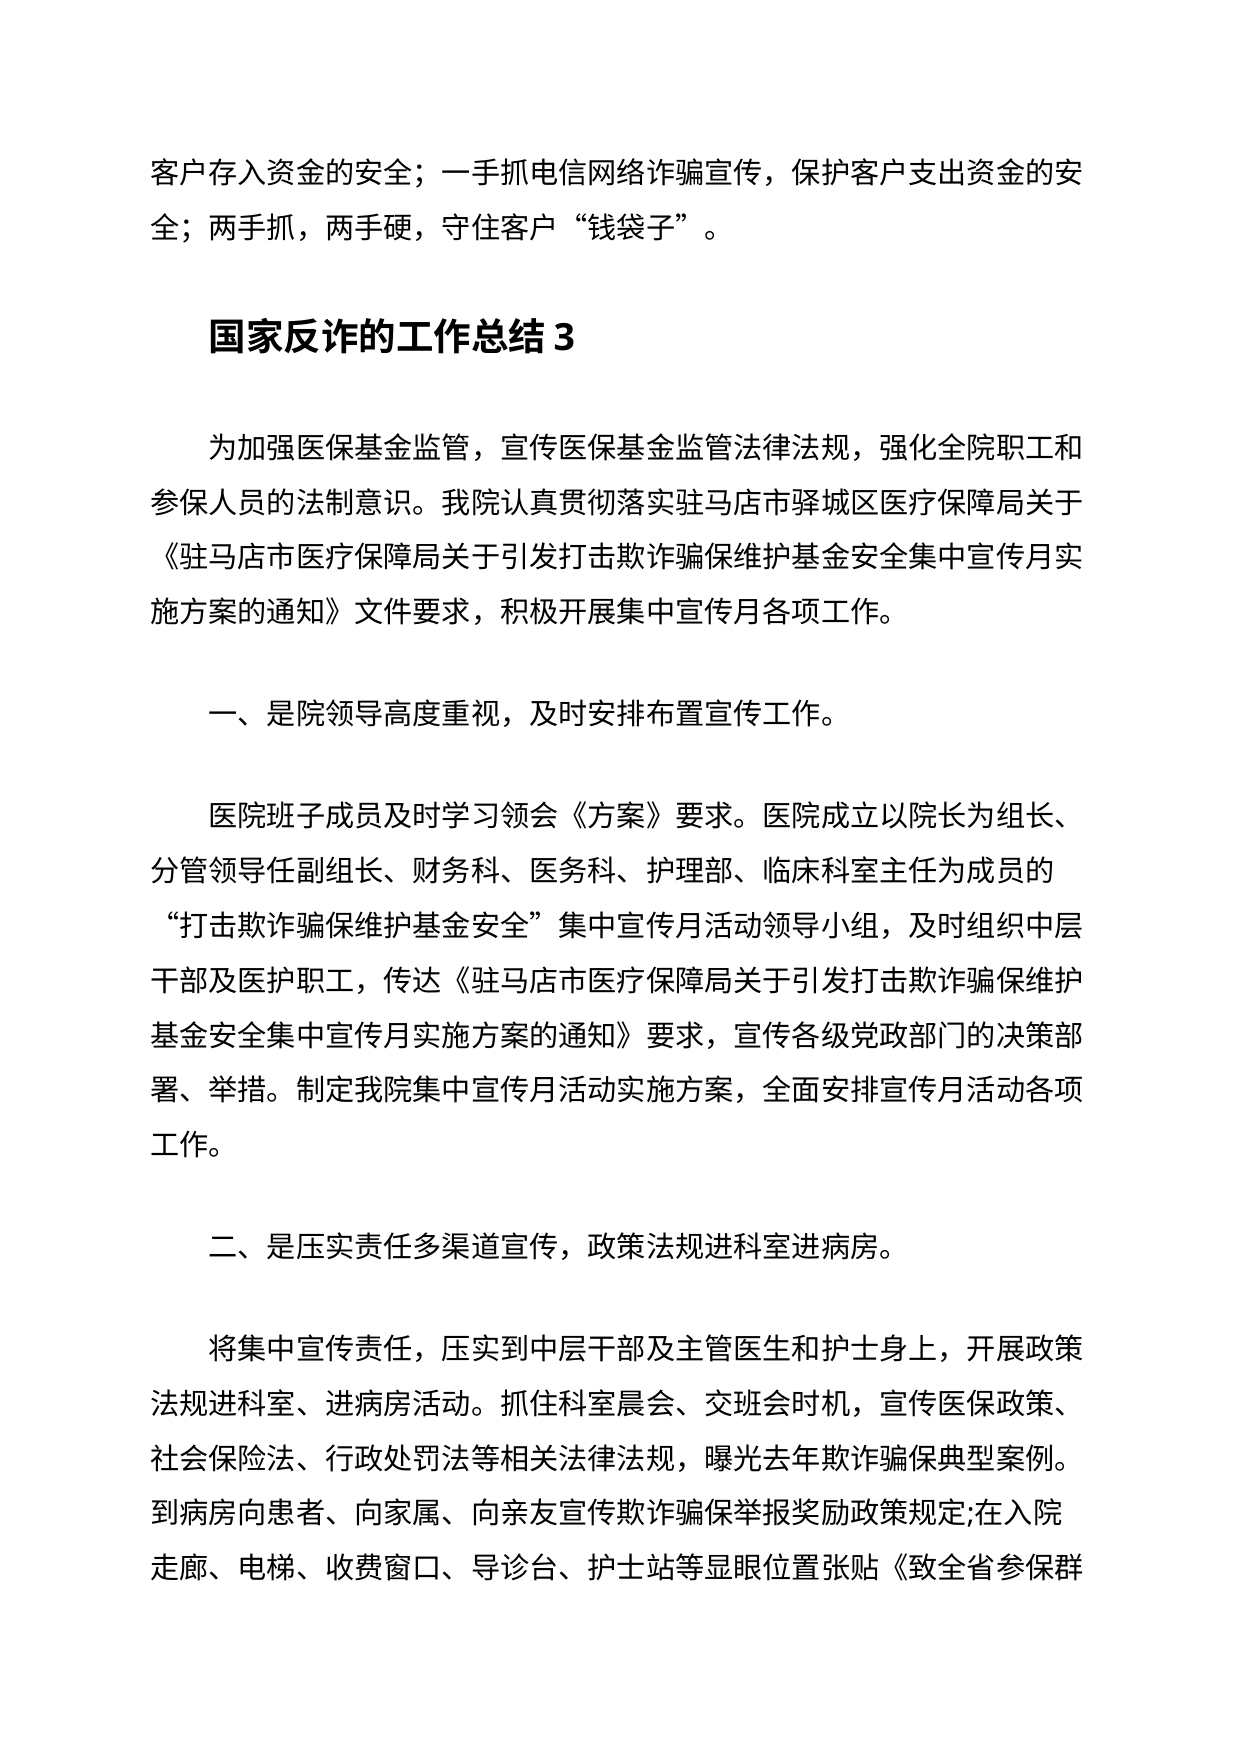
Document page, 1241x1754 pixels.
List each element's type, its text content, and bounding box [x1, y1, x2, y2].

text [150, 150, 1090, 247]
text 二、是压实责任多渠道宣传，政策法规进科室进病房。 [150, 1224, 1090, 1266]
text 一、是院领导高度重视，及时安排布置宣传工作。 [150, 691, 1090, 733]
text 国家反诈的工作总结3 [150, 307, 1090, 361]
text 为加强医保基金监管，宣传医保基金监管法律法规，强化全院职工和参保人员的法制意识。我院认真贯彻落实驻马店市驿城区医疗保障局关于《驻马店市医疗保障局关于引发打击欺诈骗保维护基金安全集中宣传月实施方案的通知》文件要求，积极开展集中宣传月各项工作。 [150, 424, 1090, 631]
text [150, 1325, 1090, 1587]
text 医院班子成员及时学习领会《方案》要求。医院成立以院长为组长、分管领导任副组长、财务科、医务科、护理部、临床科室主任为成员的“打击欺诈骗保维护基金安全”集中宣传月活动领导小组，及时组织中层干部及医护职工，传达《驻马店市医疗保障局关于引发打击欺诈骗保维护基金安全集中宣传月实施方案的通知》要求，宣传各级党政部门的决策部署、举措。制定我院集中宣传月活动实施方案，全面安排宣传月活动各项工作。 [150, 792, 1090, 1164]
